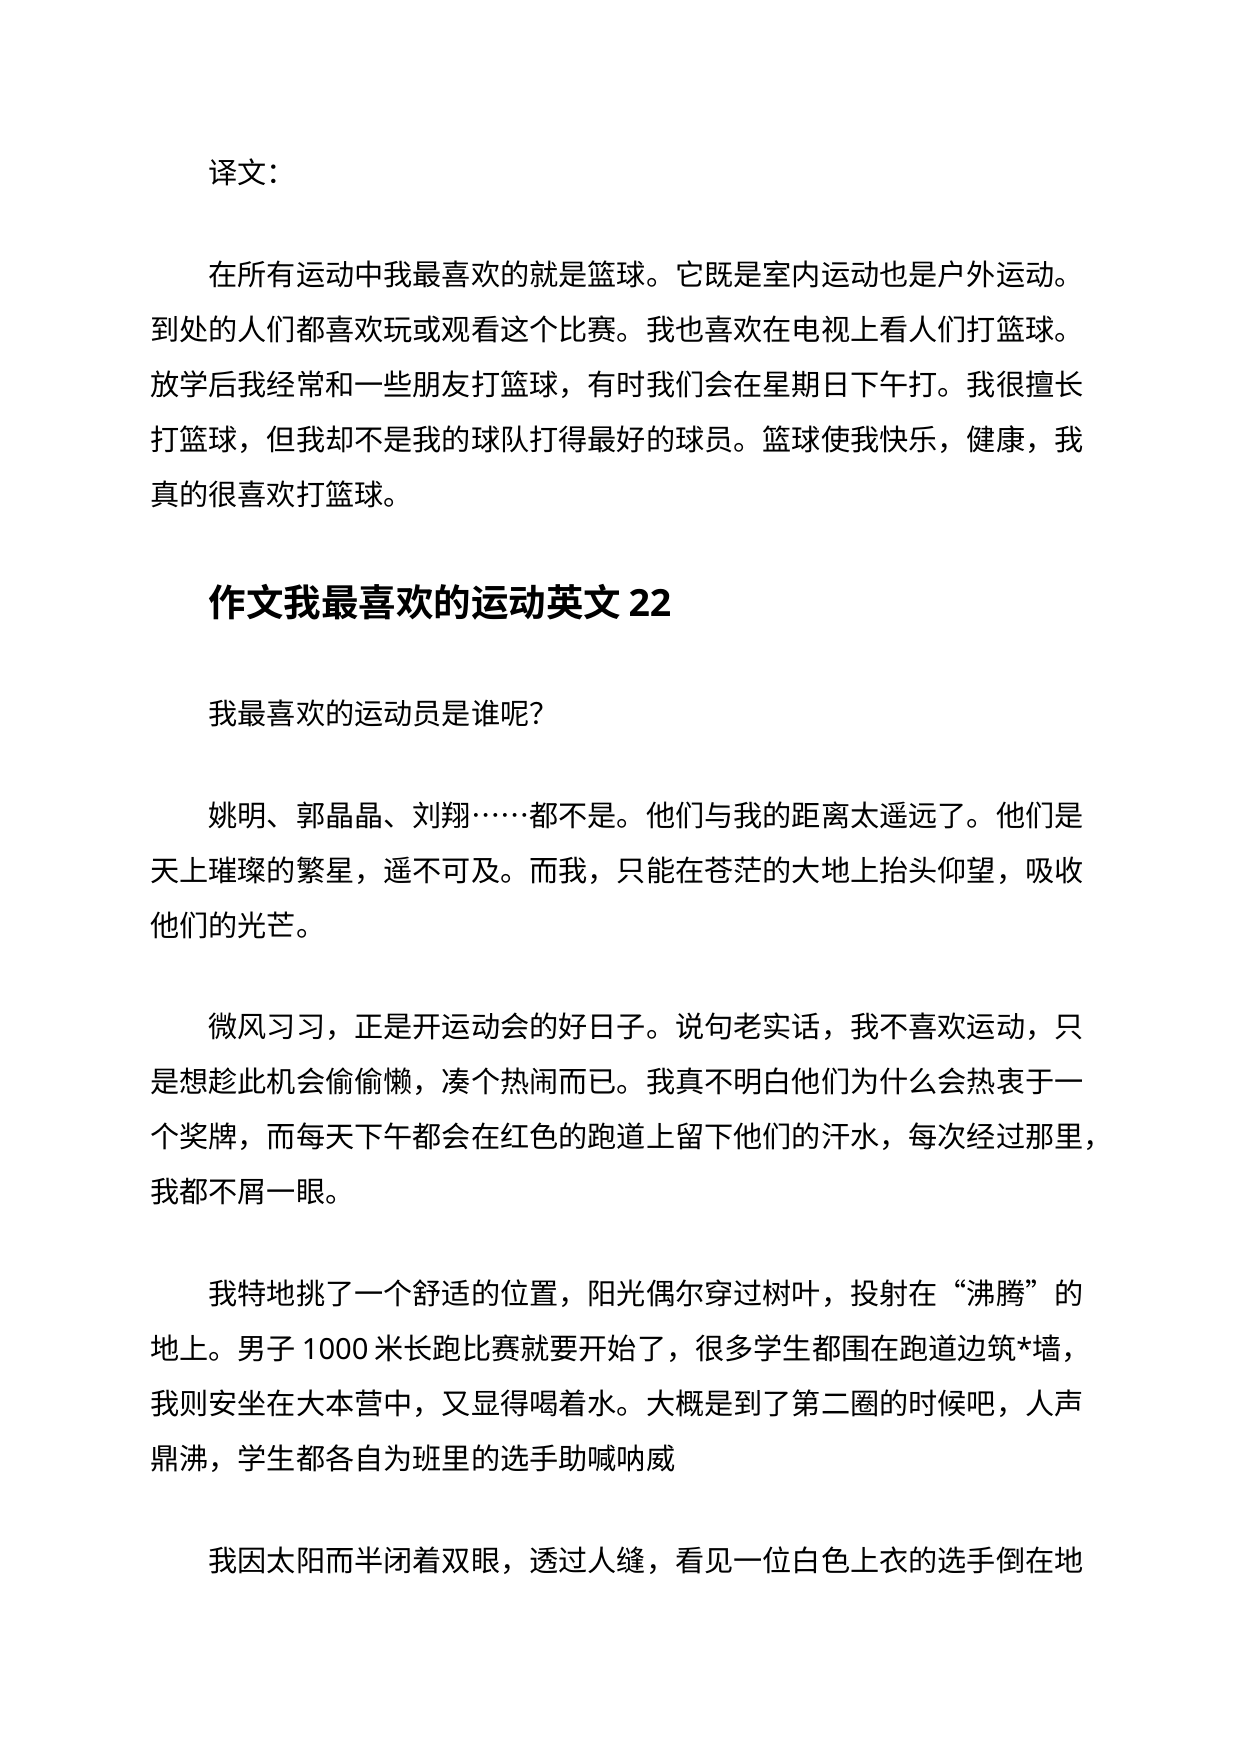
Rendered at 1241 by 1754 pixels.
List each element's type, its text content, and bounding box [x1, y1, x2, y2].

text 我最喜欢的运动员是谁呢？ [150, 691, 1090, 733]
text 微风习习，正是开运动会的好日子。说句老实话，我不喜欢运动，只是想趁此机会偷偷懒，凑个热闹而已。我真不明白他们为什么会热衷于一个奖牌，而每天下午都会在红色的跑道上留下他们的汗水，每次经过那里，我都不屑一眼。 [150, 1004, 1090, 1211]
text 姚明、郭晶晶、刘翔……都不是。他们与我的距离太遥远了。他们是天上璀璨的繁星，遥不可及。而我，只能在苍茫的大地上抬头仰望，吸收他们的光芒。 [150, 792, 1090, 944]
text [150, 1537, 1090, 1579]
text 作文我最喜欢的运动英文22 [150, 573, 1090, 628]
text 译文： [150, 150, 1090, 192]
text 在所有运动中我最喜欢的就是篮球。它既是室内运动也是户外运动。到处的人们都喜欢玩或观看这个比赛。我也喜欢在电视上看人们打篮球。放学后我经常和一些朋友打篮球，有时我们会在星期日下午打。我很擅长打篮球，但我却不是我的球队打得最好的球员。篮球使我快乐，健康，我真的很喜欢打篮球。 [150, 252, 1090, 514]
text 我特地挑了一个舒适的位置，阳光偶尔穿过树叶，投射在“沸腾”的地上。男子1000米长跑比赛就要开始了，很多学生都围在跑道边筑*墙，我则安坐在大本营中，又显得喝着水。大概是到了第二圈的时候吧，人声鼎沸，学生都各自为班里的选手助喊呐威 [150, 1271, 1090, 1478]
